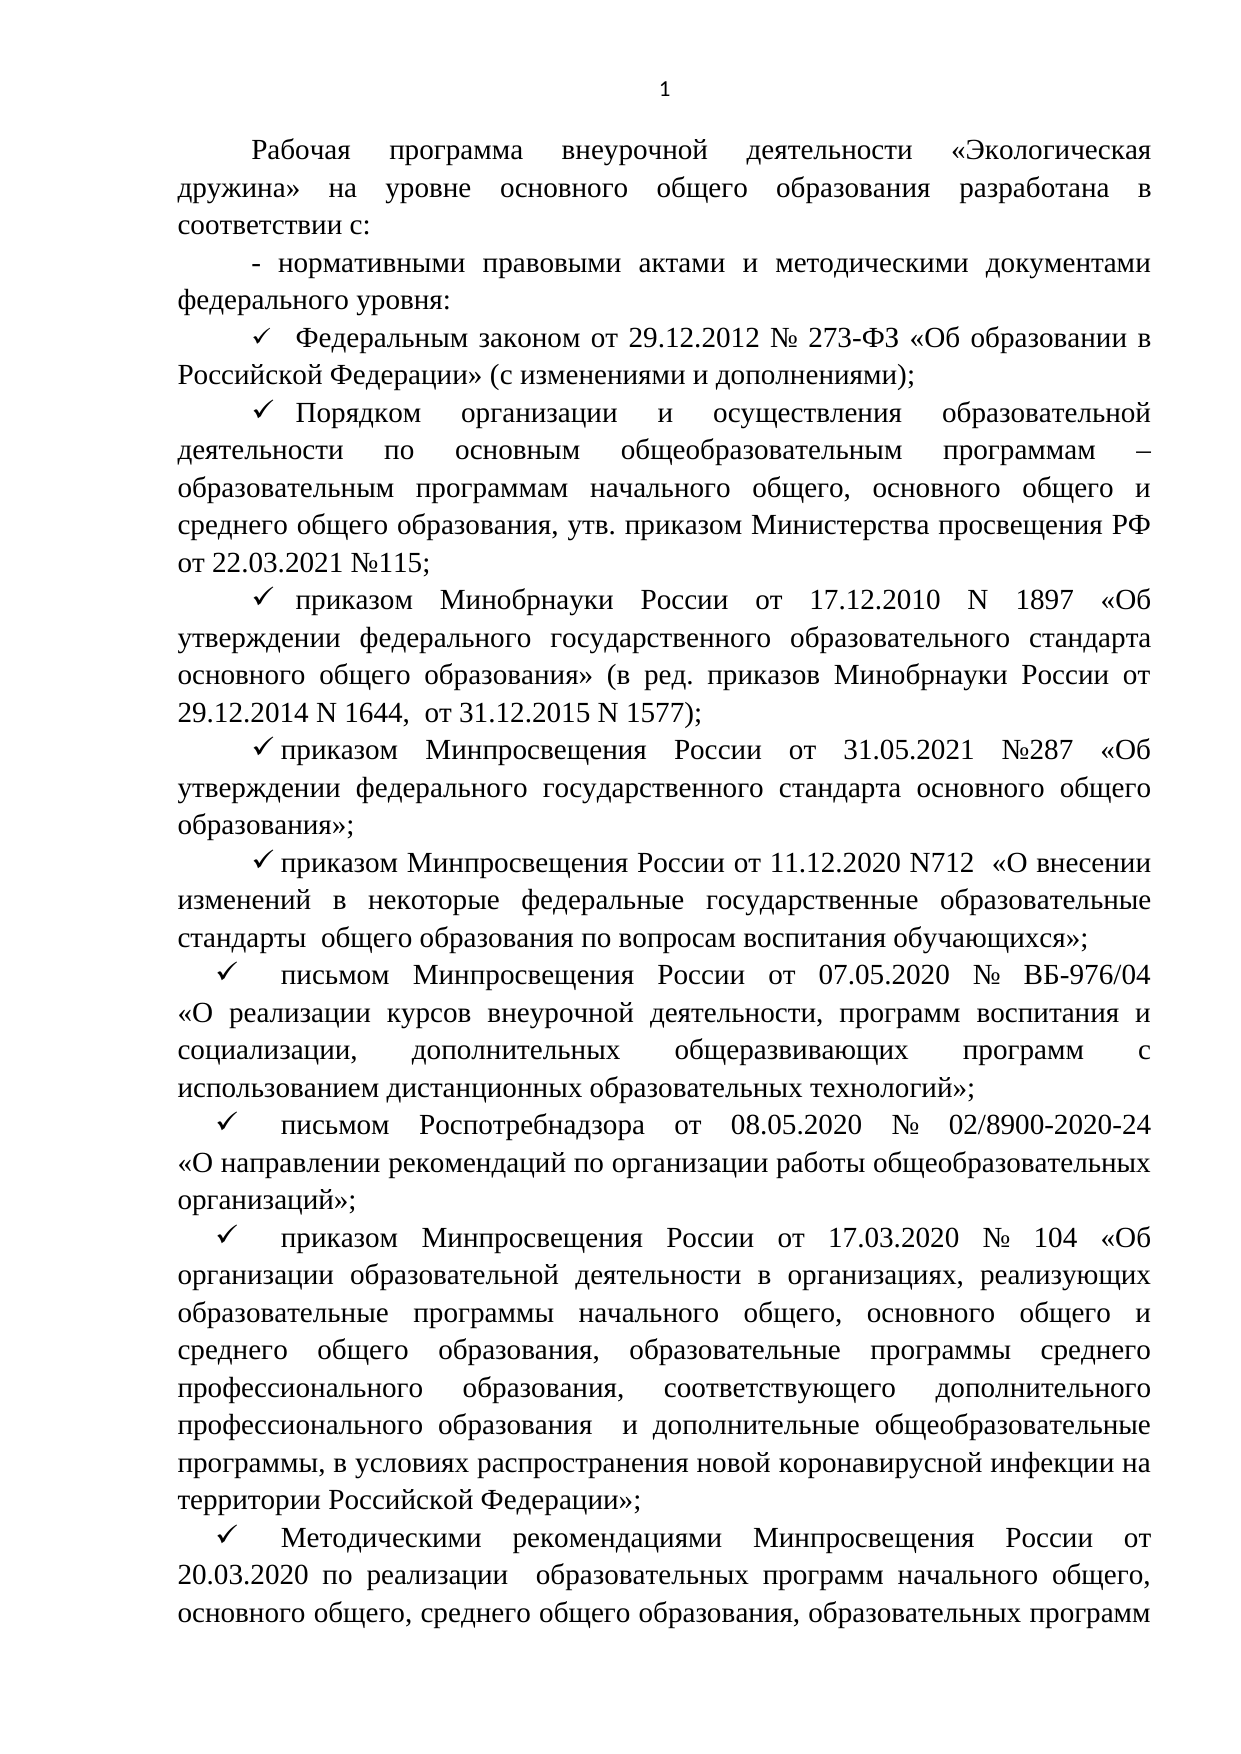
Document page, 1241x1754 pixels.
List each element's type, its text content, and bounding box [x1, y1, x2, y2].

list Порядком организации и осуществления образовательной деятельности по основным общеобразовательным программам – образовательным программам начального общего, основного общего и среднего общего образования, утв. приказом Министерства просвещения РФ от 22.03.2021 №115; [177, 392, 1152, 580]
list письмом Роспотребнадзора от 08.05.2020 № 02/8900-2020-24 «О направлении рекомендаций по организации работы общеобразовательных организаций»; [177, 1105, 1152, 1217]
text - нормативными правовыми актами и методическими документами федерального уровня: [177, 242, 1152, 317]
text Рабочая программа внеурочной деятельности «Экологическая дружина» на уровне основного общего образования разработана в соответствии с: [177, 130, 1152, 242]
list письмом Минпросвещения России от 07.05.2020 № ВБ-976/04 «О реализации курсов внеурочной деятельности, программ воспитания и социализации, дополнительных общеразвивающих программ с использованием дистанционных образовательных технологий»; [177, 955, 1152, 1105]
list приказом Минпросвещения России от 31.05.2021 №287 «Об утверждении федерального государственного стандарта основного общего образования»; [177, 730, 1152, 842]
list Федеральным законом от 29.12.2012 № 273-ФЗ «Об образовании в Российской Федерации» (с изменениями и дополнениями); [177, 317, 1152, 392]
list приказом Минпросвещения России от 11.12.2020 N712 «О внесении изменений в некоторые федеральные государственные образовательные стандарты общего образования по вопросам воспитания обучающихся»; [177, 842, 1152, 955]
list приказом Минпросвещения России от 17.03.2020 № 104 «Об организации образовательной деятельности в организациях, реализующих образовательные программы начального общего, основного общего и среднего общего образования, образовательные программы среднего профессионального образования, соответствующего дополнительного профессионального образования и дополнительные общеобразовательные программы, в условиях распространения новой коронавирусной инфекции на территории Российской Федерации»; [177, 1217, 1152, 1517]
list приказом Минобрнауки России от 17.12.2010 N 1897 «Об утверждении федерального государственного образовательного стандарта основного общего образования» (в ред. приказов Минобрнауки России от 29.12.2014 N 1644, от 31.12.2015 N 1577); [177, 580, 1152, 730]
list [177, 1517, 1152, 1630]
